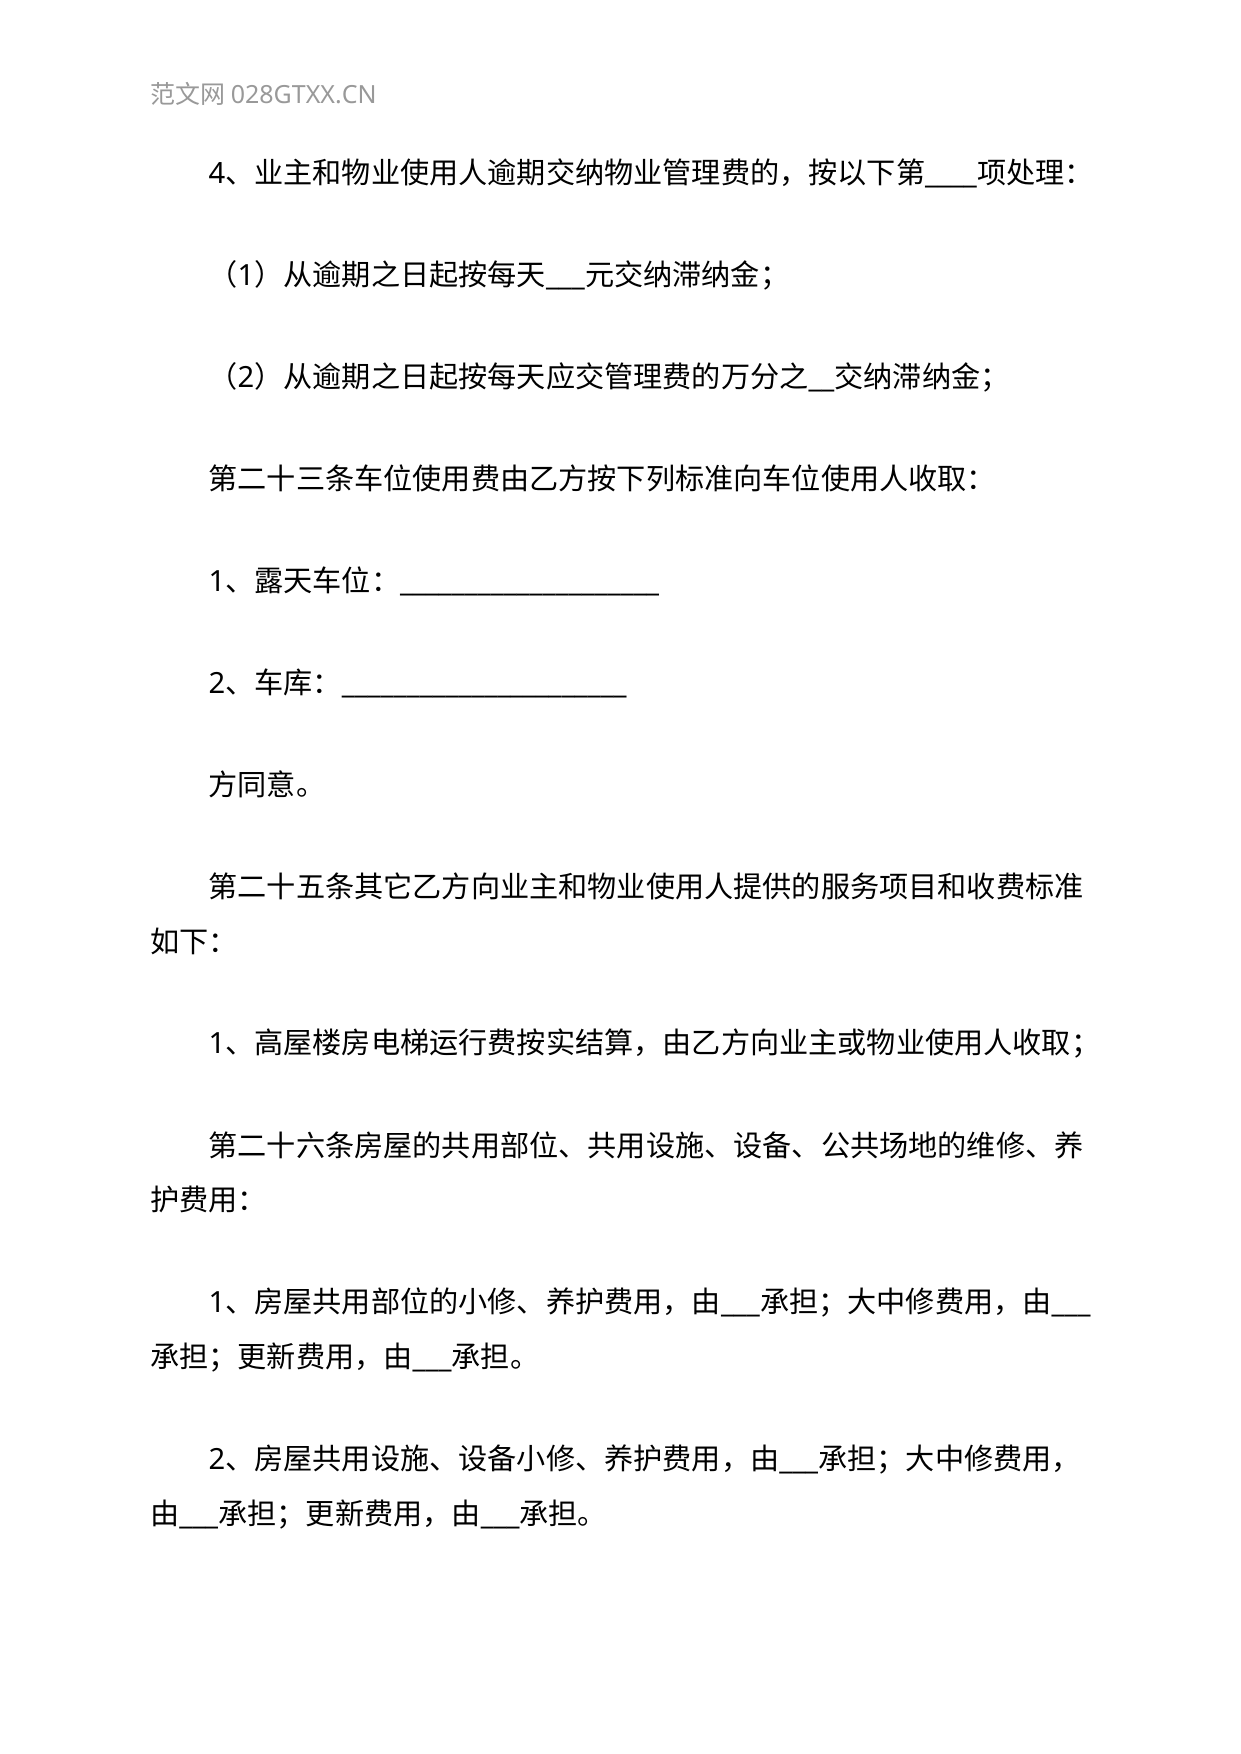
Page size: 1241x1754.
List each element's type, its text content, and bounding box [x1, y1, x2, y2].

text 第二十六条房屋的共用部位、共用设施、设备、公共场地的维修、养护费用： [150, 1122, 1090, 1219]
text 第二十三条车位使用费由乙方按下列标准向车位使用人收取： [150, 456, 1090, 498]
text 1、高屋楼房电梯运行费按实结算，由乙方向业主或物业使用人收取； [150, 1020, 1090, 1062]
text 第二十五条其它乙方向业主和物业使用人提供的服务项目和收费标准如下： [150, 863, 1090, 961]
text 1、露天车位：____________________ [150, 558, 1090, 600]
text 1、房屋共用部位的小修、养护费用，由___承担；大中修费用，由___承担；更新费用，由___承担。 [150, 1279, 1090, 1376]
text （2）从逾期之日起按每天应交管理费的万分之__交纳滞纳金； [150, 354, 1090, 396]
text 2、车库：______________________ [150, 660, 1090, 702]
text 4、业主和物业使用人逾期交纳物业管理费的，按以下第____项处理： [150, 150, 1090, 192]
text 方同意。 [150, 762, 1090, 804]
text 2、房屋共用设施、设备小修、养护费用，由___承担；大中修费用，由___承担；更新费用，由___承担。 [150, 1436, 1090, 1533]
text （1）从逾期之日起按每天___元交纳滞纳金； [150, 252, 1090, 294]
